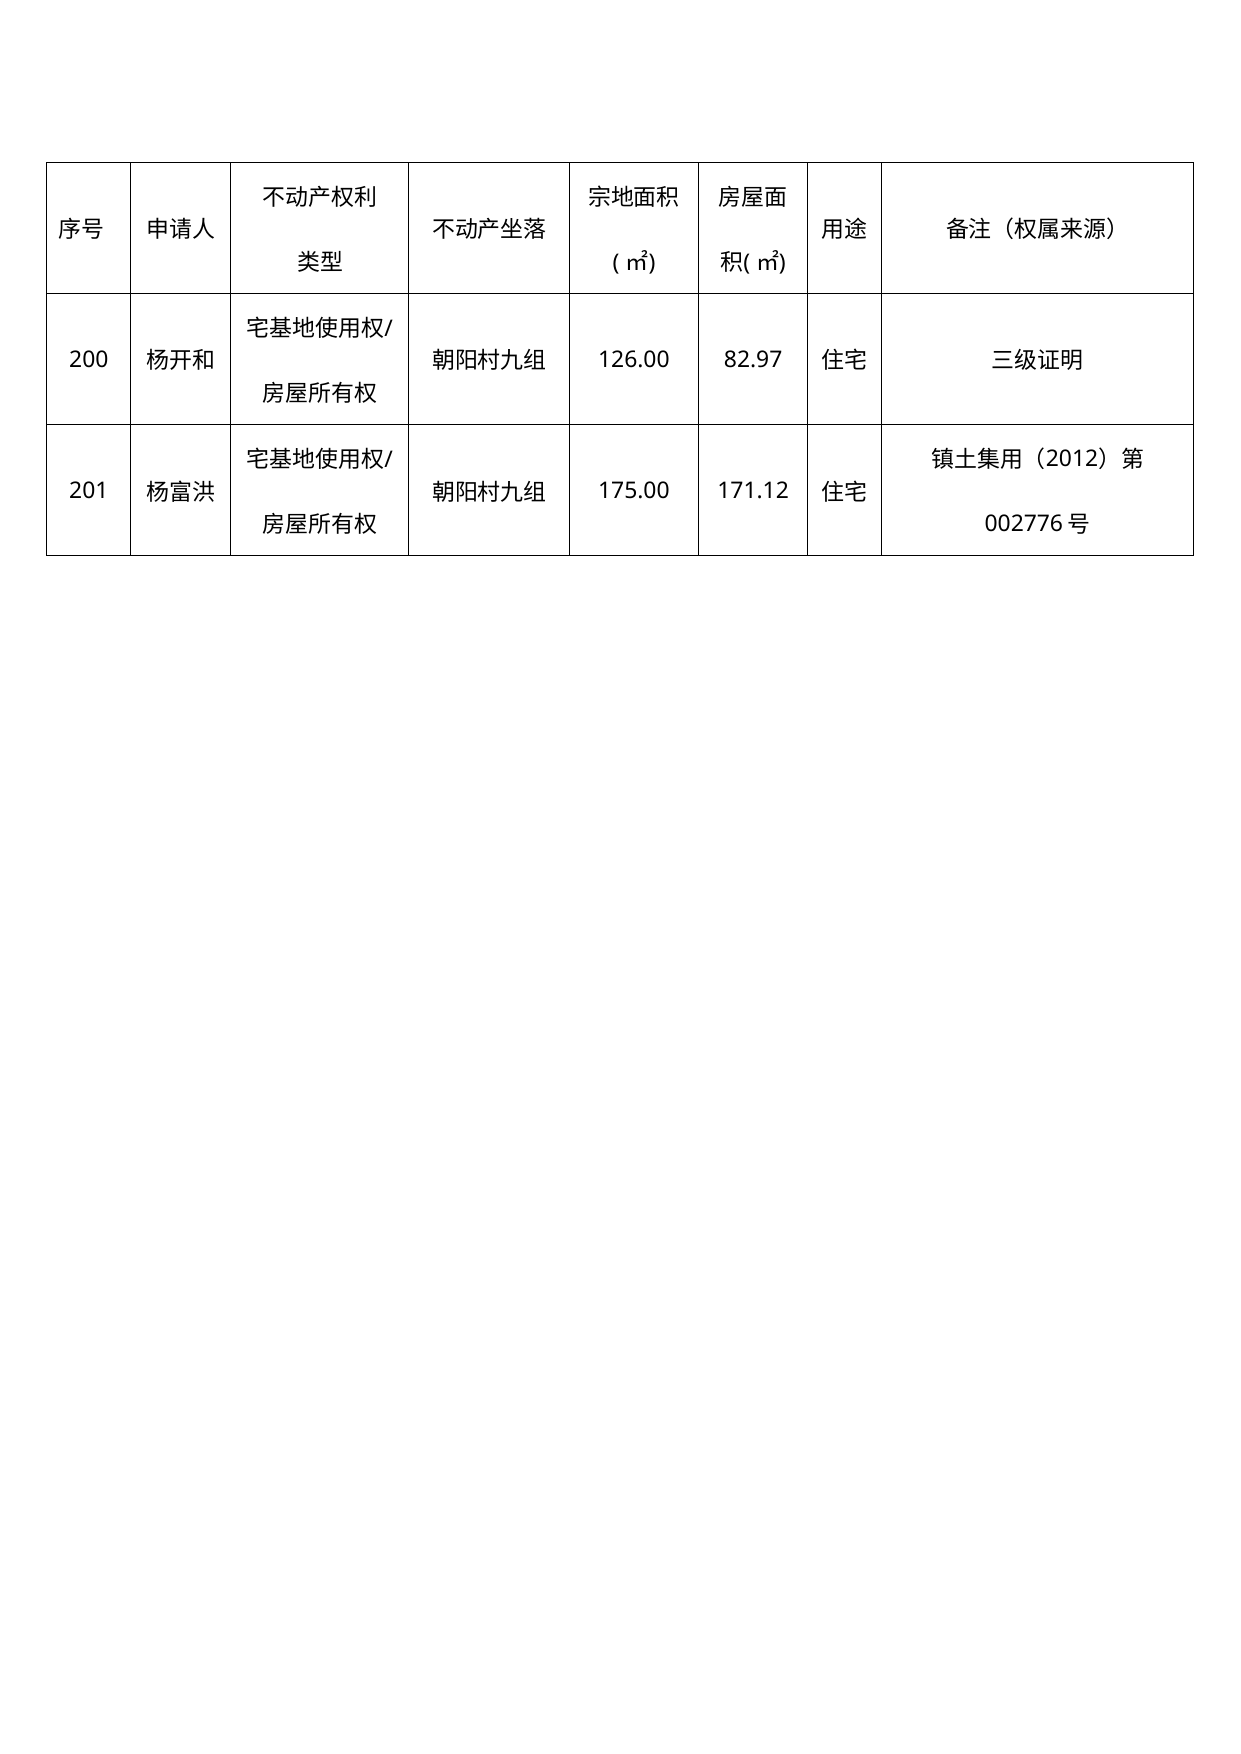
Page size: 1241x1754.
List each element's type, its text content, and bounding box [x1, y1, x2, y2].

table_cell 杨富洪 [131, 425, 230, 555]
table_cell 175.00 [570, 425, 698, 555]
table_header 用途 [808, 163, 881, 293]
table_cell 朝阳村九组 [409, 425, 569, 555]
table_cell 三级证明 [882, 294, 1193, 424]
table_header 宗地面积 ( ㎡) [570, 163, 698, 293]
table_cell 171.12 [699, 425, 807, 555]
table_header 序号 [47, 163, 130, 293]
table_cell 镇土集用（2012）第002776号 [882, 425, 1193, 555]
table_header 备注（权属来源） [882, 163, 1193, 293]
table_header 房屋面积( ㎡) [699, 163, 807, 293]
table_cell 201 [47, 425, 130, 555]
table_header 不动产权利 类型 [231, 163, 408, 293]
table_cell 200 [47, 294, 130, 424]
table_cell 住宅 [808, 294, 881, 424]
table_cell 82.97 [699, 294, 807, 424]
table_cell 杨开和 [131, 294, 230, 424]
table_cell 住宅 [808, 425, 881, 555]
table_header 申请人 [131, 163, 230, 293]
table_cell 宅基地使用权/房屋所有权 [231, 294, 408, 424]
table_cell 126.00 [570, 294, 698, 424]
table_cell 朝阳村九组 [409, 294, 569, 424]
table_cell 宅基地使用权/房屋所有权 [231, 425, 408, 555]
table_header 不动产坐落 [409, 163, 569, 293]
